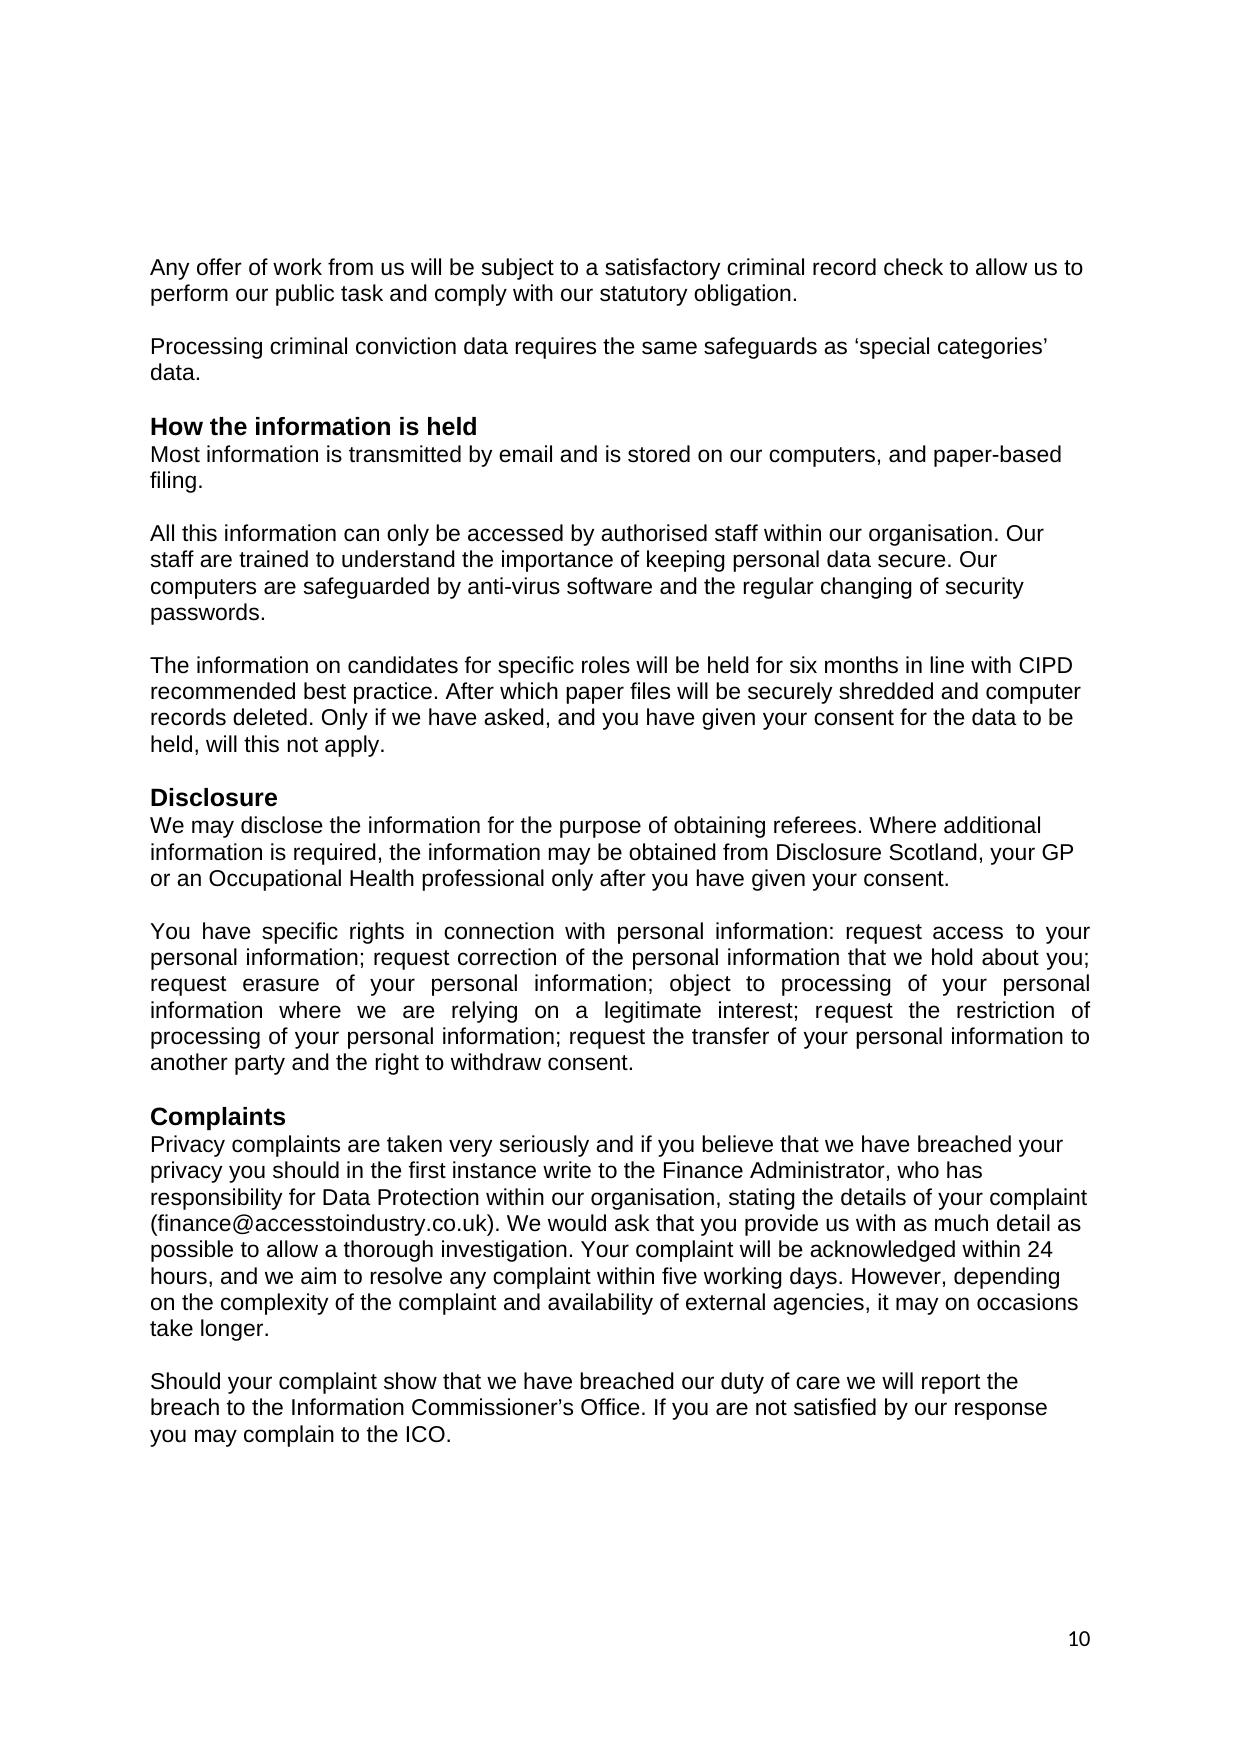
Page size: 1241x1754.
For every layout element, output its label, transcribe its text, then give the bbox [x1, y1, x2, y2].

text Most information is transmitted by email and is stored on our computers, and paper-based filing. [150, 441, 1090, 493]
text All this information can only be accessed by authorised staff within our organisation. Our staff are trained to understand the importance of keeping personal data secure. Our computers are safeguarded by anti-virus software and the regular changing of security passwords. [150, 520, 1090, 625]
text Privacy complaints are taken very seriously and if you believe that we have breached your privacy you should in the first instance write to the Finance Administrator, who has responsibility for Data Protection within our organisation, stating the details of your complaint (finance@accesstoindustry.co.uk). We would ask that you provide us with as much detail as possible to allow a thorough investigation. Your complaint will be acknowledged within 24 hours, and we aim to resolve any complaint within five working days. However, depending on the complexity of the complaint and availability of external agencies, it may on occasions take longer. [150, 1131, 1090, 1342]
text The information on candidates for specific roles will be held for six months in line with CIPD recommended best practice. After which paper files will be securely shredded and computer records deleted. Only if we have asked, and you have given your consent for the data to be held, will this not apply. [150, 652, 1090, 757]
text Processing criminal conviction data requires the same safeguards as ‘special categories’ data. [150, 333, 1090, 386]
text Should your complaint show that we have breached our duty of care we will report the breach to the Information Commissioner’s Office. If you are not satisfied by our response you may complain to the ICO. [150, 1368, 1090, 1447]
text Any offer of work from us will be subject to a satisfactory criminal record check to allow us to perform our public task and comply with our statutory obligation. [150, 254, 1090, 307]
text You have specific rights in connection with personal information: request access to your personal information; request correction of the personal information that we hold about you; request erasure of your personal information; object to processing of your personal information where we are relying on a legitimate interest; request the restriction of processing of your personal information; request the transfer of your personal information to another party and the right to withdraw consent. [150, 918, 1090, 1076]
text Complaints [150, 1102, 1090, 1131]
text Disclosure [150, 783, 1090, 812]
text How the information is held [150, 412, 1090, 441]
text We may disclose the information for the purpose of obtaining referees. Where additional information is required, the information may be obtained from Disclosure Scotland, your GP or an Occupational Health professional only after you have given your consent. [150, 812, 1090, 891]
